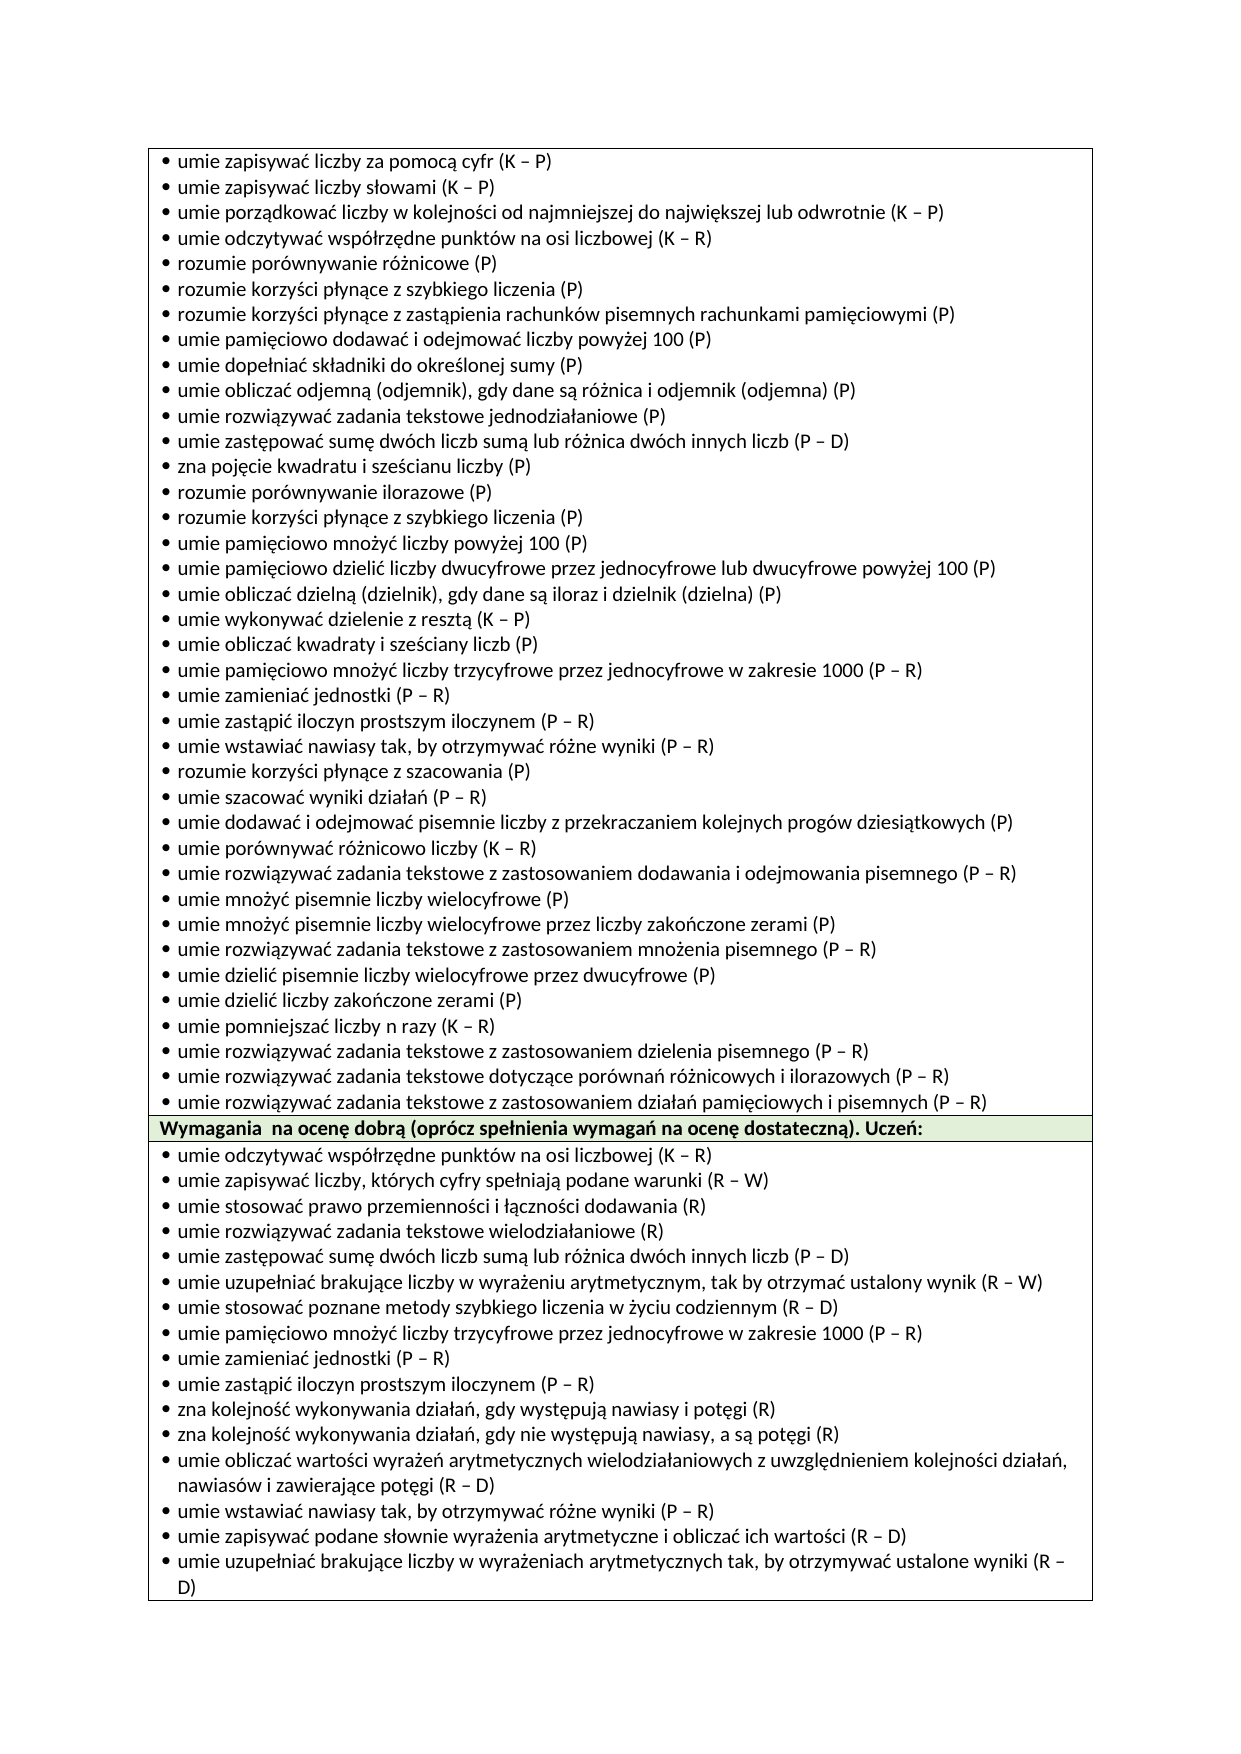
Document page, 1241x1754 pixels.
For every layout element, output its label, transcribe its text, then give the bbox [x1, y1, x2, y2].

table_cell Wymagania na ocenę dobrą (oprócz spełnienia wymagań na ocenę dostateczną). Uczeń: [149, 1116, 1092, 1141]
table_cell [149, 1142, 1092, 1599]
table_cell umie zapisywać liczby za pomocą cyfr (K – P) umie zapisywać liczby słowami (K – P) umie porządkować liczby w kolejności od najmniejszej do największej lub odwrotnie (K – P) umie odczytywać współrzędne punktów na osi liczbowej (K – R) rozumie porównywanie różnicowe (P) rozumie korzyści płynące z szybkiego liczenia (P) rozumie korzyści płynące z zastąpienia rachunków pisemnych rachunkami pamięciowymi (P) umie pamięciowo dodawać i odejmować liczby powyżej 100 (P) umie dopełniać składniki do określonej sumy (P) umie obliczać odjemną (odjemnik), gdy dane są różnica i odjemnik (odjemna) (P) umie rozwiązywać zadania tekstowe jednodziałaniowe (P) umie zastępować sumę dwóch liczb sumą lub różnica dwóch innych liczb (P – D) zna pojęcie kwadratu i sześcianu liczby (P) rozumie porównywanie ilorazowe (P) rozumie korzyści płynące z szybkiego liczenia (P) umie pamięciowo mnożyć liczby powyżej 100 (P) umie pamięciowo dzielić liczby dwucyfrowe przez jednocyfrowe lub dwucyfrowe powyżej 100 (P) umie obliczać dzielną (dzielnik), gdy dane są iloraz i dzielnik (dzielna) (P) umie wykonywać dzielenie z resztą (K – P) umie obliczać kwadraty i sześciany liczb (P) umie pamięciowo mnożyć liczby trzycyfrowe przez jednocyfrowe w zakresie 1000 (P – R) umie zamieniać jednostki (P – R) umie zastąpić iloczyn prostszym iloczynem (P – R) umie wstawiać nawiasy tak, by otrzymywać różne wyniki (P – R) rozumie korzyści płynące z szacowania (P) umie szacować wyniki działań (P – R) umie dodawać i odejmować pisemnie liczby z przekraczaniem kolejnych progów dziesiątkowych (P) umie porównywać różnicowo liczby (K – R) umie rozwiązywać zadania tekstowe z zastosowaniem dodawania i odejmowania pisemnego (P – R) umie mnożyć pisemnie liczby wielocyfrowe (P) umie mnożyć pisemnie liczby wielocyfrowe przez liczby zakończone zerami (P) umie rozwiązywać zadania tekstowe z zastosowaniem mnożenia pisemnego (P – R) umie dzielić pisemnie liczby wielocyfrowe przez dwucyfrowe (P) umie dzielić liczby zakończone zerami (P) umie pomniejszać liczby n razy (K – R) umie rozwiązywać zadania tekstowe z zastosowaniem dzielenia pisemnego (P – R) umie rozwiązywać zadania tekstowe dotyczące porównań różnicowych i ilorazowych (P – R) umie rozwiązywać zadania tekstowe z zastosowaniem działań pamięciowych i pisemnych (P – R) [149, 149, 1092, 1114]
